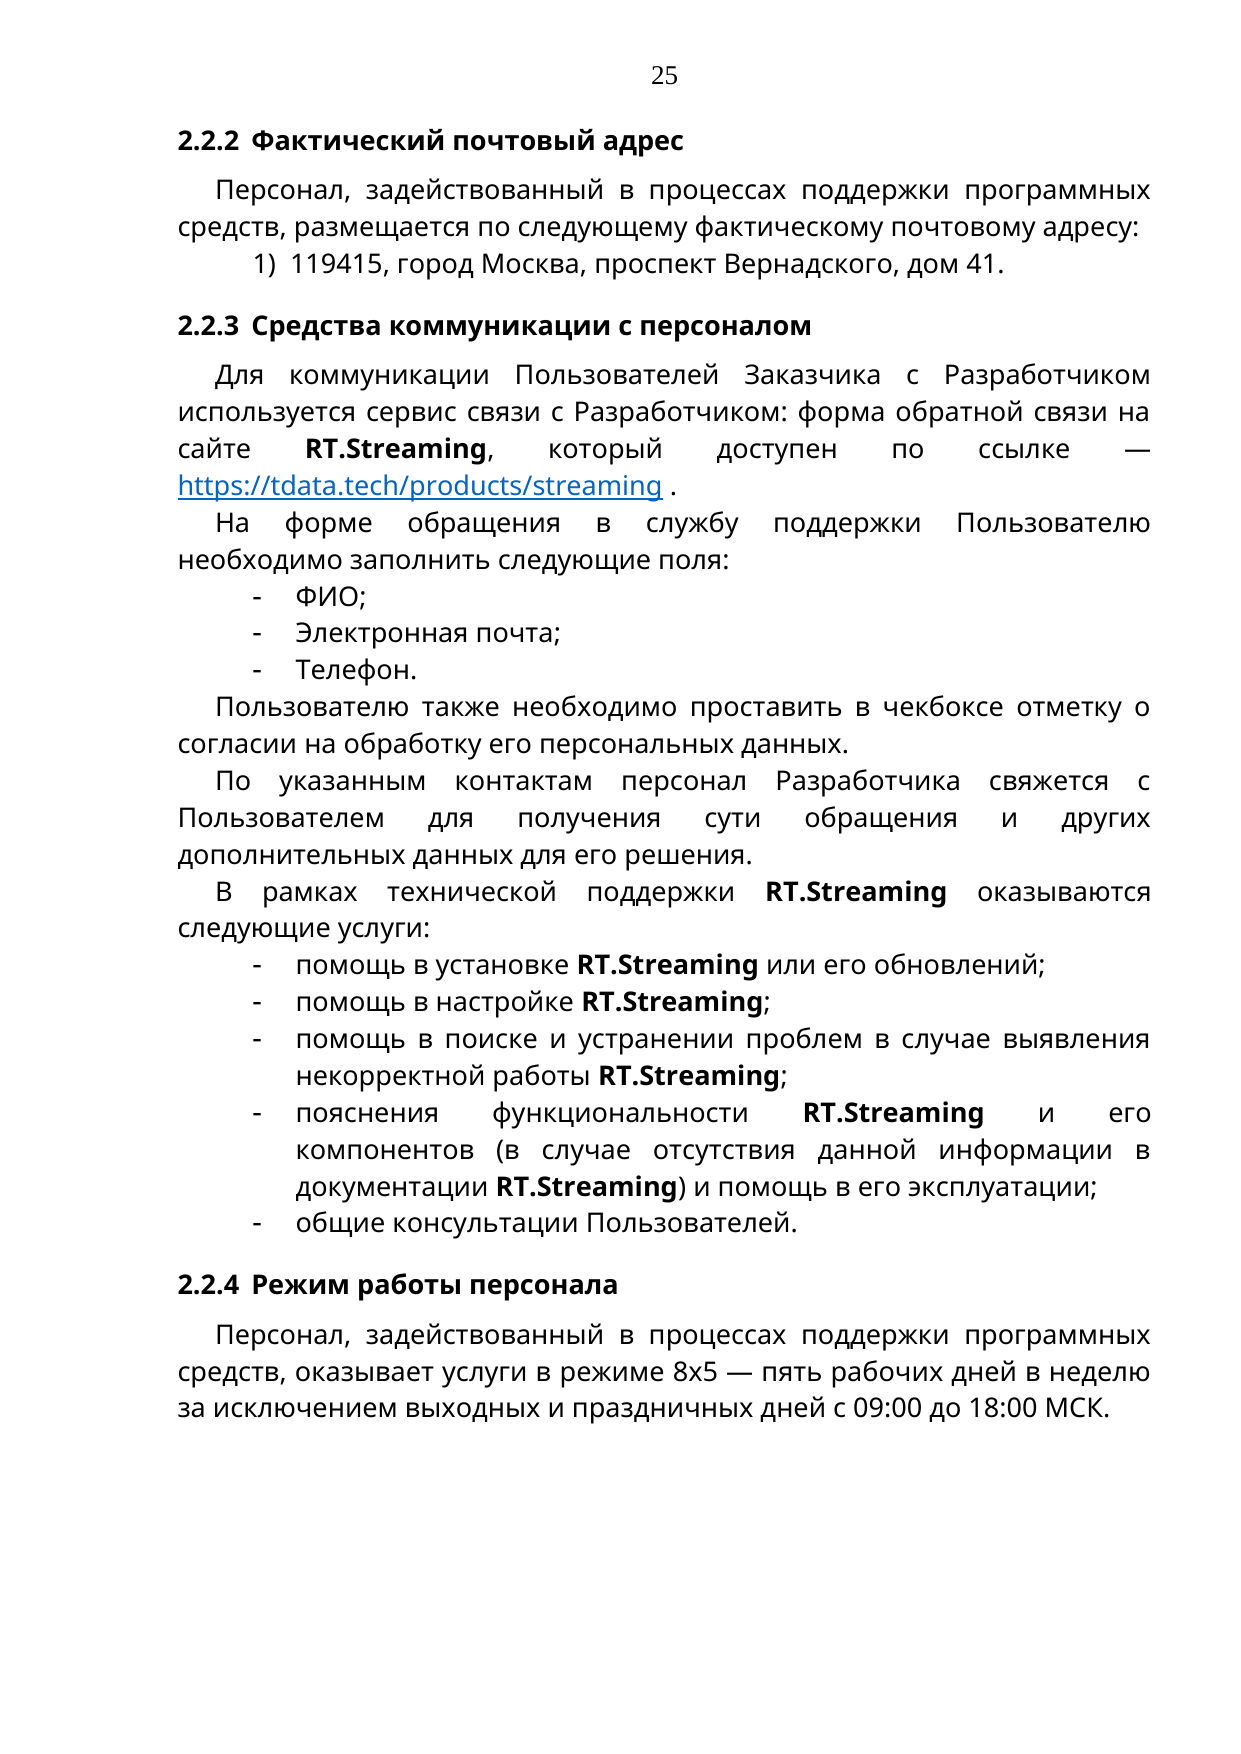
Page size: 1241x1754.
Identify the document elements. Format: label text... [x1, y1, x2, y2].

text помощь в поиске и устранении проблем в случае выявления некорректной работы RT.Streaming; [252, 1019, 1152, 1093]
text общие консультации Пользователей. [252, 1204, 1152, 1241]
text На форме обращения в службу поддержки Пользователю необходимо заполнить следующие поля: [177, 503, 1152, 577]
text Режим работы персонала [177, 1266, 1152, 1303]
text По указанным контактам персонал Разработчика свяжется с Пользователем для получения сути обращения и других дополнительных данных для его решения. [177, 761, 1152, 872]
text Телефон. [252, 651, 1152, 688]
text Пользователю также необходимо проставить в чекбоксе отметку о согласии на обработку его персональных данных. [177, 688, 1152, 761]
text Персонал, задействованный в процессах поддержки программных средств, размещается по следующему фактическому почтовому адресу: [177, 171, 1152, 244]
text пояснения функциональности RT.Streaming и его компонентов (в случае отсутствия данной информации в документации RT.Streaming) и помощь в его эксплуатации; [252, 1093, 1152, 1204]
text Фактический почтовый адрес [177, 121, 1152, 158]
text помощь в установке RT.Streaming или его обновлений; [252, 946, 1152, 983]
text Средства коммуникации с персоналом [177, 306, 1152, 343]
text помощь в настройке RT.Streaming; [252, 983, 1152, 1019]
text Персонал, задействованный в процессах поддержки программных средств, оказывает услуги в режиме 8х5 — пять рабочих дней в неделю за исключением выходных и праздничных дней с 09:00 до 18:00 МСК. [177, 1315, 1152, 1426]
list 119415, город Москва, проспект Вернадского, дом 41. [252, 244, 1152, 281]
text Для коммуникации Пользователей Заказчика с Разработчиком используется сервис связи с Разработчиком: форма обратной связи на сайте RT.Streaming, который доступен по ссылке — https://tdata.tech/products/streaming . [177, 356, 1152, 503]
text В рамках технической поддержки RT.Streaming оказываются следующие услуги: [177, 872, 1152, 946]
text Электронная почта; [252, 614, 1152, 651]
text ФИО; [252, 577, 1152, 614]
